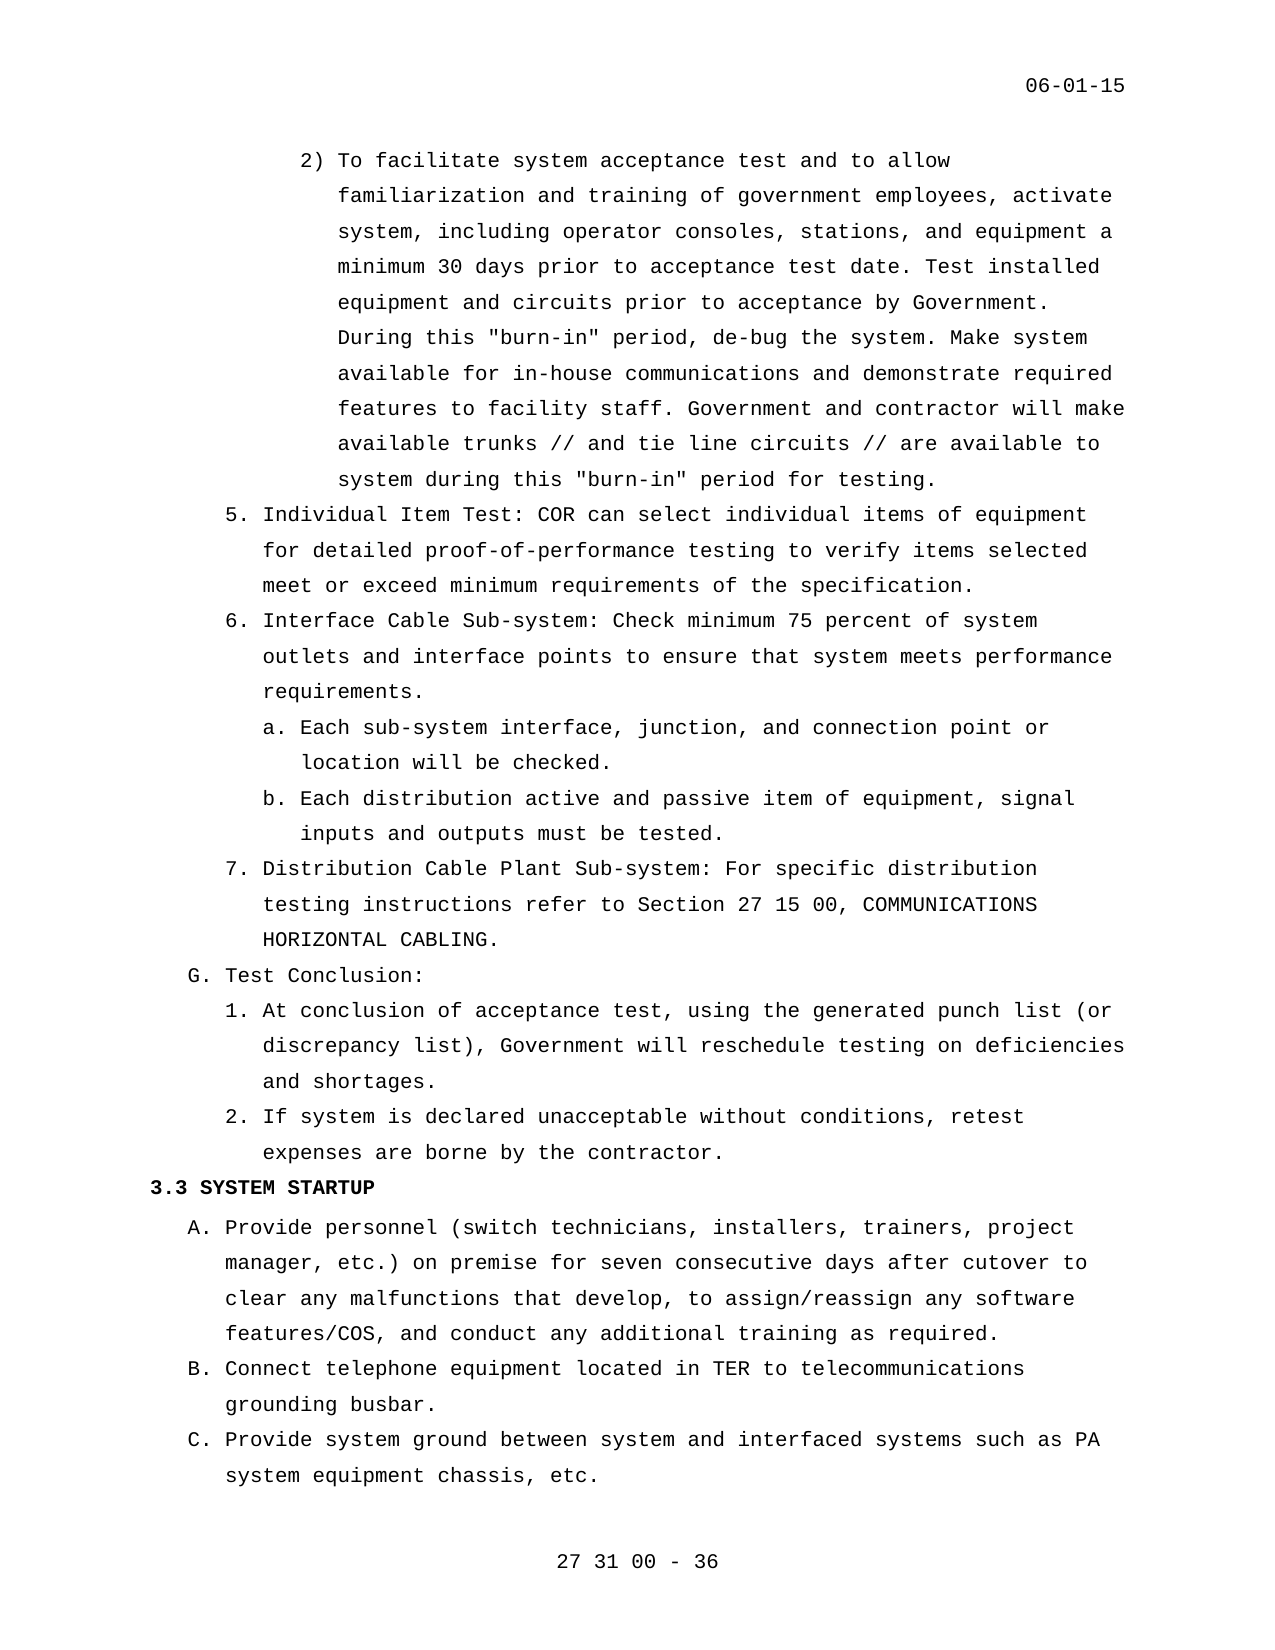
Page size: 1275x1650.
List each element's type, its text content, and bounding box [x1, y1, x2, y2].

text Provide system ground between system and interfaced systems such as PA system equipment chassis, etc. [187, 1429, 1125, 1488]
text Interface Cable Sub-system: Check minimum 75 percent of system outlets and interface points to ensure that system meets performance requirements. [225, 610, 1125, 705]
text If system is declared unacceptable without conditions, retest expenses are borne by the contractor. [225, 1106, 1125, 1165]
text Distribution Cable Plant Sub-system: For specific distribution testing instructions refer to Section 27 15 00, COMMUNICATIONS HORIZONTAL CABLING. [225, 858, 1125, 953]
text Provide personnel (switch technicians, installers, trainers, project manager, etc.) on premise for seven consecutive days after cutover to clear any malfunctions that develop, to assign/reassign any software features/COS, and conduct any additional training as required. [187, 1217, 1125, 1347]
text To facilitate system acceptance test and to allow familiarization and training of government employees, activate system, including operator consoles, stations, and equipment a minimum 30 days prior to acceptance test date. Test installed equipment and circuits prior to acceptance by Government. During this "burn-in" period, de-bug the system. Make system available for in-house communications and demonstrate required features to facility staff. Government and contractor will make available trunks // and tie line circuits // are available to system during this "burn-in" period for testing. [300, 150, 1125, 492]
text Test Conclusion: [187, 964, 1125, 988]
text Connect telephone equipment located in TER to telecommunications grounding busbar. [187, 1358, 1125, 1417]
text At conclusion of acceptance test, using the generated punch list (or discrepancy list), Government will reschedule testing on deficiencies and shortages. [225, 1000, 1125, 1094]
text SYSTEM STARTUP [150, 1177, 1125, 1201]
text Individual Item Test: COR can select individual items of equipment for detailed proof-of-performance testing to verify items selected meet or exceed minimum requirements of the specification. [225, 504, 1125, 599]
text Each sub-system interface, junction, and connection point or location will be checked. [262, 717, 1125, 776]
text Each distribution active and passive item of equipment, signal inputs and outputs must be tested. [262, 787, 1125, 847]
